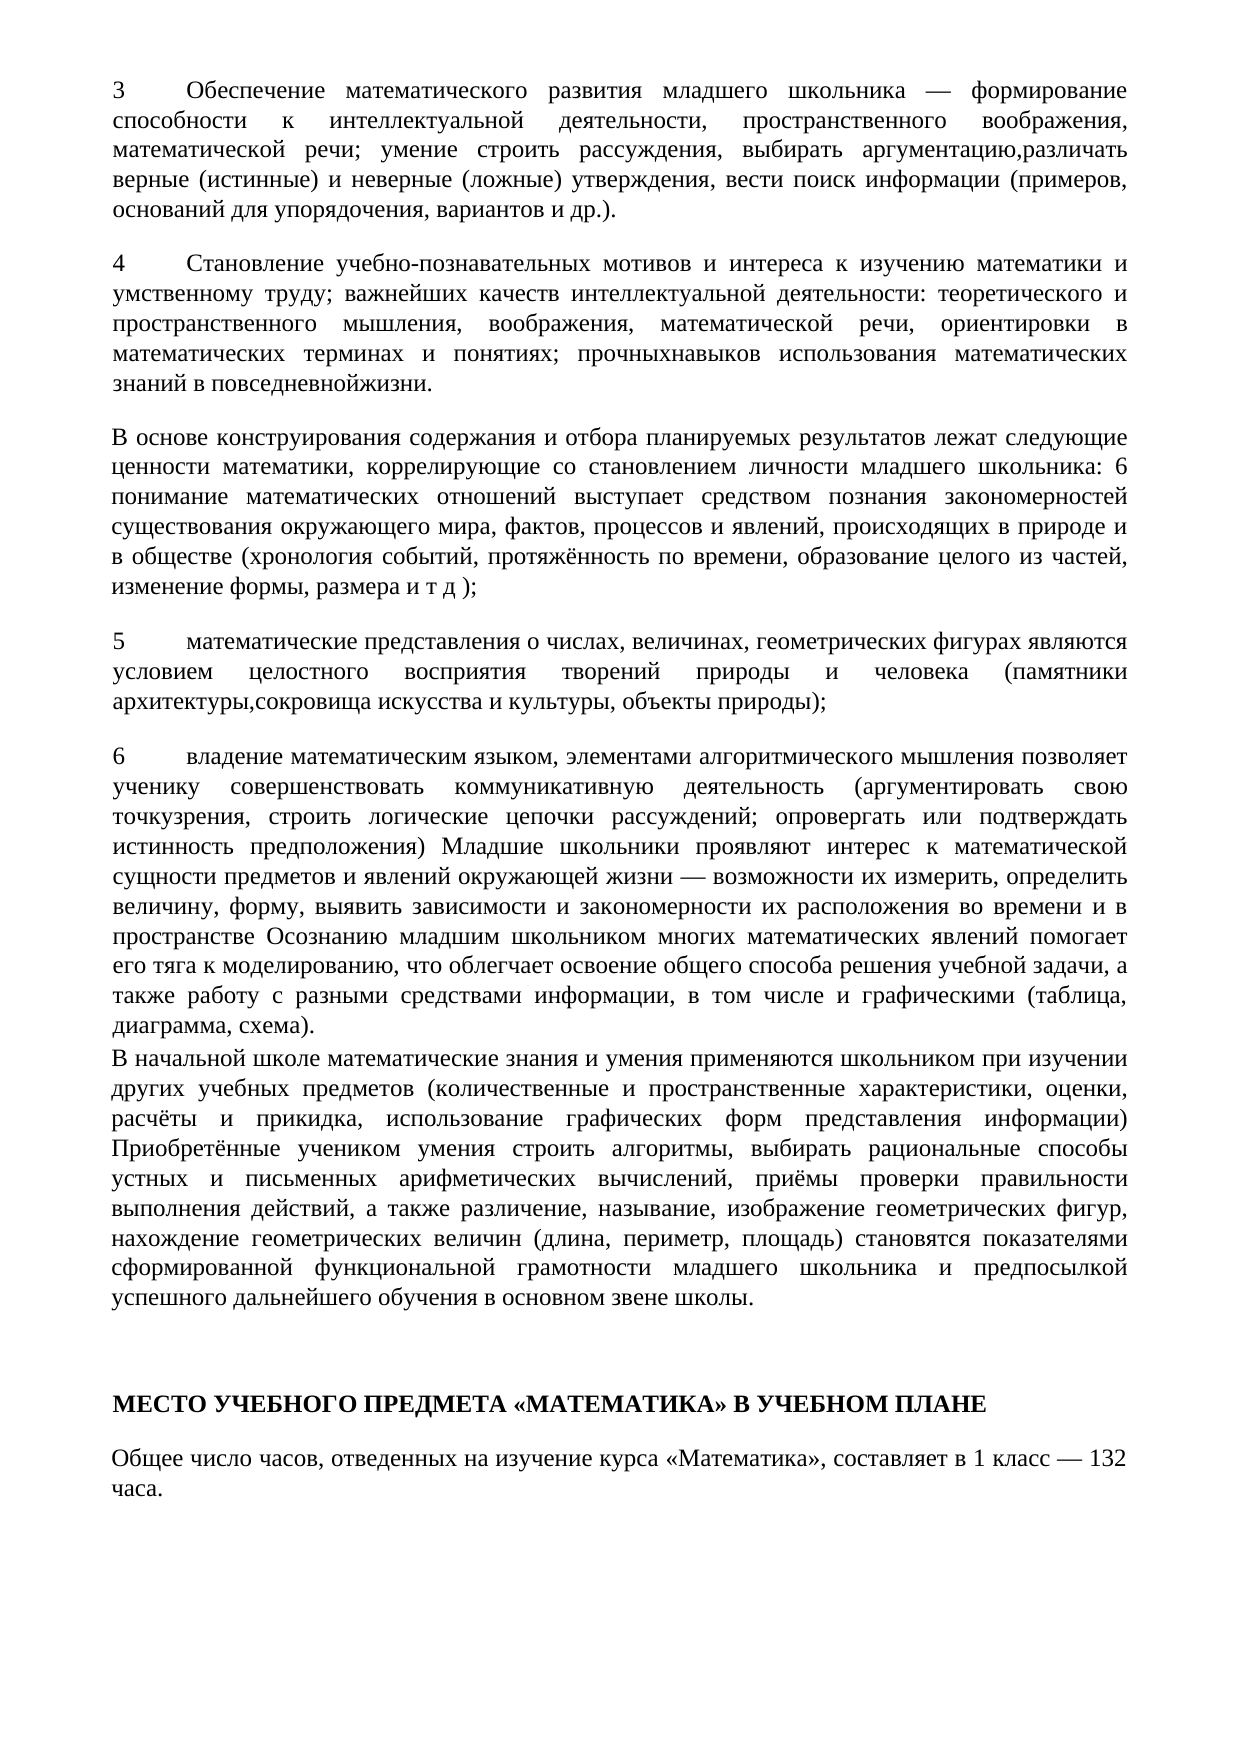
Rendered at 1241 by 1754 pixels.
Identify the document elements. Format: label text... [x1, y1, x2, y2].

text Общее число часов, отведенных на изучение курса «Математика», составляет в 1 класс — 132 часа. [111, 1443, 1128, 1502]
subtitle МЕСТО УЧЕБНОГО ПРЕДМЕТА «МАТЕМАТИКА» В УЧЕБНОМ ПЛАНЕ [112, 1389, 1135, 1418]
list Обеспечение математического развития младшего школьника — формирование способности к интеллектуальной деятельности, пространственного воображения, математической речи; умение строить рассуждения, выбирать аргументацию,различать верные (истинные) и неверные (ложные) утверждения, вести поиск информации (примеров, оснований для упорядочения, вариантов и др.). [112, 75, 1128, 223]
list владение математическим языком, элементами алгоритмического мышления позволяет ученику совершенствовать коммуникативную деятельность (аргументировать свою точкузрения, строить логические цепочки рассуждений; опровергать или подтверждать истинность предположения) Младшие школьники проявляют интерес к математической сущности предметов и явлений окружающей жизни — возможности их измерить, определить величину, форму, выявить зависимости и закономерности их расположения во времени и в пространстве Осознанию младшим школьником многих математических явлений помогает его тяга к моделированию, что облегчает освоение общего способа решения учебной задачи, а также работу с разными средствами информации, в том числе и графическими (таблица, диаграмма, схема). [112, 741, 1128, 1039]
list математические представления о числах, величинах, геометрических фигурах являются условием целостного восприятия творений природы и человека (памятники архитектуры,сокровища искусства и культуры, объекты природы); [112, 626, 1128, 715]
text В начальной школе математические знания и умения применяются школьником при изучении других учебных предметов (количественные и пространственные характеристики, оценки, расчёты и прикидка, использование графических форм представления информации) Приобретённые учеником умения строить алгоритмы, выбирать рациональные способы устных и письменных арифметических вычислений, приёмы проверки правильности выполнения действий, а также различение, называние, изображение геометрических фигур, нахождение геометрических величин (длина, периметр, площадь) становятся показателями сформированной функциональной грамотности младшего школьника и предпосылкой успешного дальнейшего обучения в основном звене школы. [111, 1043, 1128, 1311]
list Становление учебно-познавательных мотивов и интереса к изучению математики и умственному труду; важнейших качеств интеллектуальной деятельности: теоретического и пространственного мышления, воображения, математической речи, ориентировки в математических терминах и понятиях; прочныхнавыков использования математических знаний в повседневнойжизни. [112, 248, 1128, 396]
text В основе конструирования содержания и отбора планируемых результатов лежат следующие ценности математики, коррелирующие со становлением личности младшего школьника: 6 понимание математических отношений выступает средством познания закономерностей существования окружающего мира, фактов, процессов и явлений, происходящих в природе и в обществе (хронология событий, протяжённость по времени, образование целого из частей, изменение формы, размера и т д ); [111, 422, 1128, 600]
